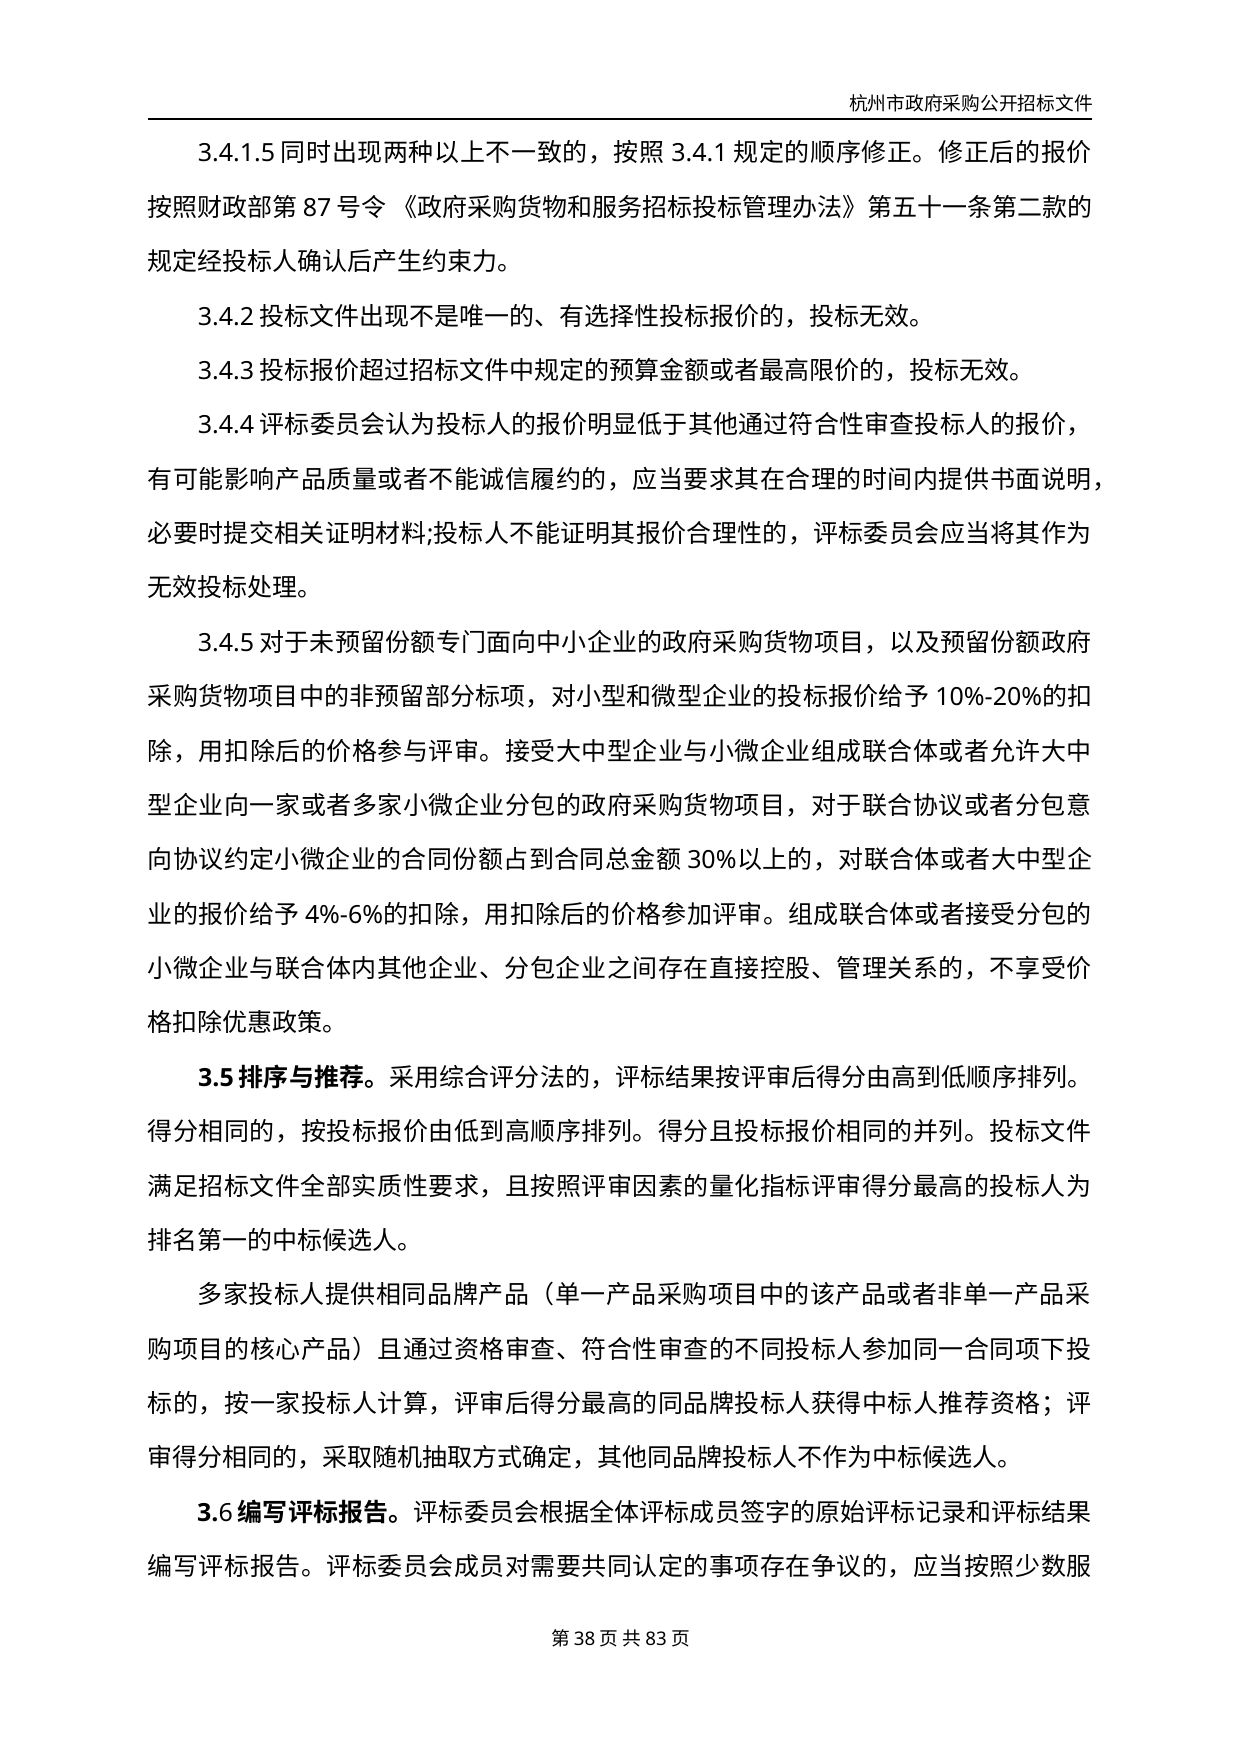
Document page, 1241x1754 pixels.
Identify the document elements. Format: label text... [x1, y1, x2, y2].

text 3.5排序与推荐。采用综合评分法的，评标结果按评审后得分由高到低顺序排列。得分相同的，按投标报价由低到高顺序排列。得分且投标报价相同的并列。投标文件满足招标文件全部实质性要求，且按照评审因素的量化指标评审得分最高的投标人为排名第一的中标候选人。 [148, 1057, 1092, 1257]
text 多家投标人提供相同品牌产品（单一产品采购项目中的该产品或者非单一产品采购项目的核心产品）且通过资格审查、符合性审查的不同投标人参加同一合同项下投标的，按一家投标人计算，评审后得分最高的同品牌投标人获得中标人推荐资格；评审得分相同的，采取随机抽取方式确定，其他同品牌投标人不作为中标候选人。 [148, 1275, 1092, 1474]
text 3.4.4评标委员会认为投标人的报价明显低于其他通过符合性审查投标人的报价，有可能影响产品质量或者不能诚信履约的，应当要求其在合理的时间内提供书面说明，必要时提交相关证明材料;投标人不能证明其报价合理性的，评标委员会应当将其作为无效投标处理。 [148, 405, 1092, 604]
text 3.4.1.5同时出现两种以上不一致的，按照3.4.1规定的顺序修正。修正后的报价按照财政部第87号令 《政府采购货物和服务招标投标管理办法》第五十一条第二款的规定经投标人确认后产生约束力。 [148, 133, 1092, 278]
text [148, 1492, 1092, 1583]
text 3.4.3投标报价超过招标文件中规定的预算金额或者最高限价的，投标无效。 [148, 350, 1092, 387]
text 3.4.2投标文件出现不是唯一的、有选择性投标报价的，投标无效。 [148, 296, 1092, 332]
text 3.4.5对于未预留份额专门面向中小企业的政府采购货物项目，以及预留份额政府采购货物项目中的非预留部分标项，对小型和微型企业的投标报价给予10%-20%的扣除，用扣除后的价格参与评审。接受大中型企业与小微企业组成联合体或者允许大中型企业向一家或者多家小微企业分包的政府采购货物项目，对于联合协议或者分包意向协议约定小微企业的合同份额占到合同总金额30%以上的，对联合体或者大中型企业的报价给予4%-6%的扣除，用扣除后的价格参加评审。组成联合体或者接受分包的小微企业与联合体内其他企业、分包企业之间存在直接控股、管理关系的，不享受价格扣除优惠政策。 [148, 622, 1092, 1039]
